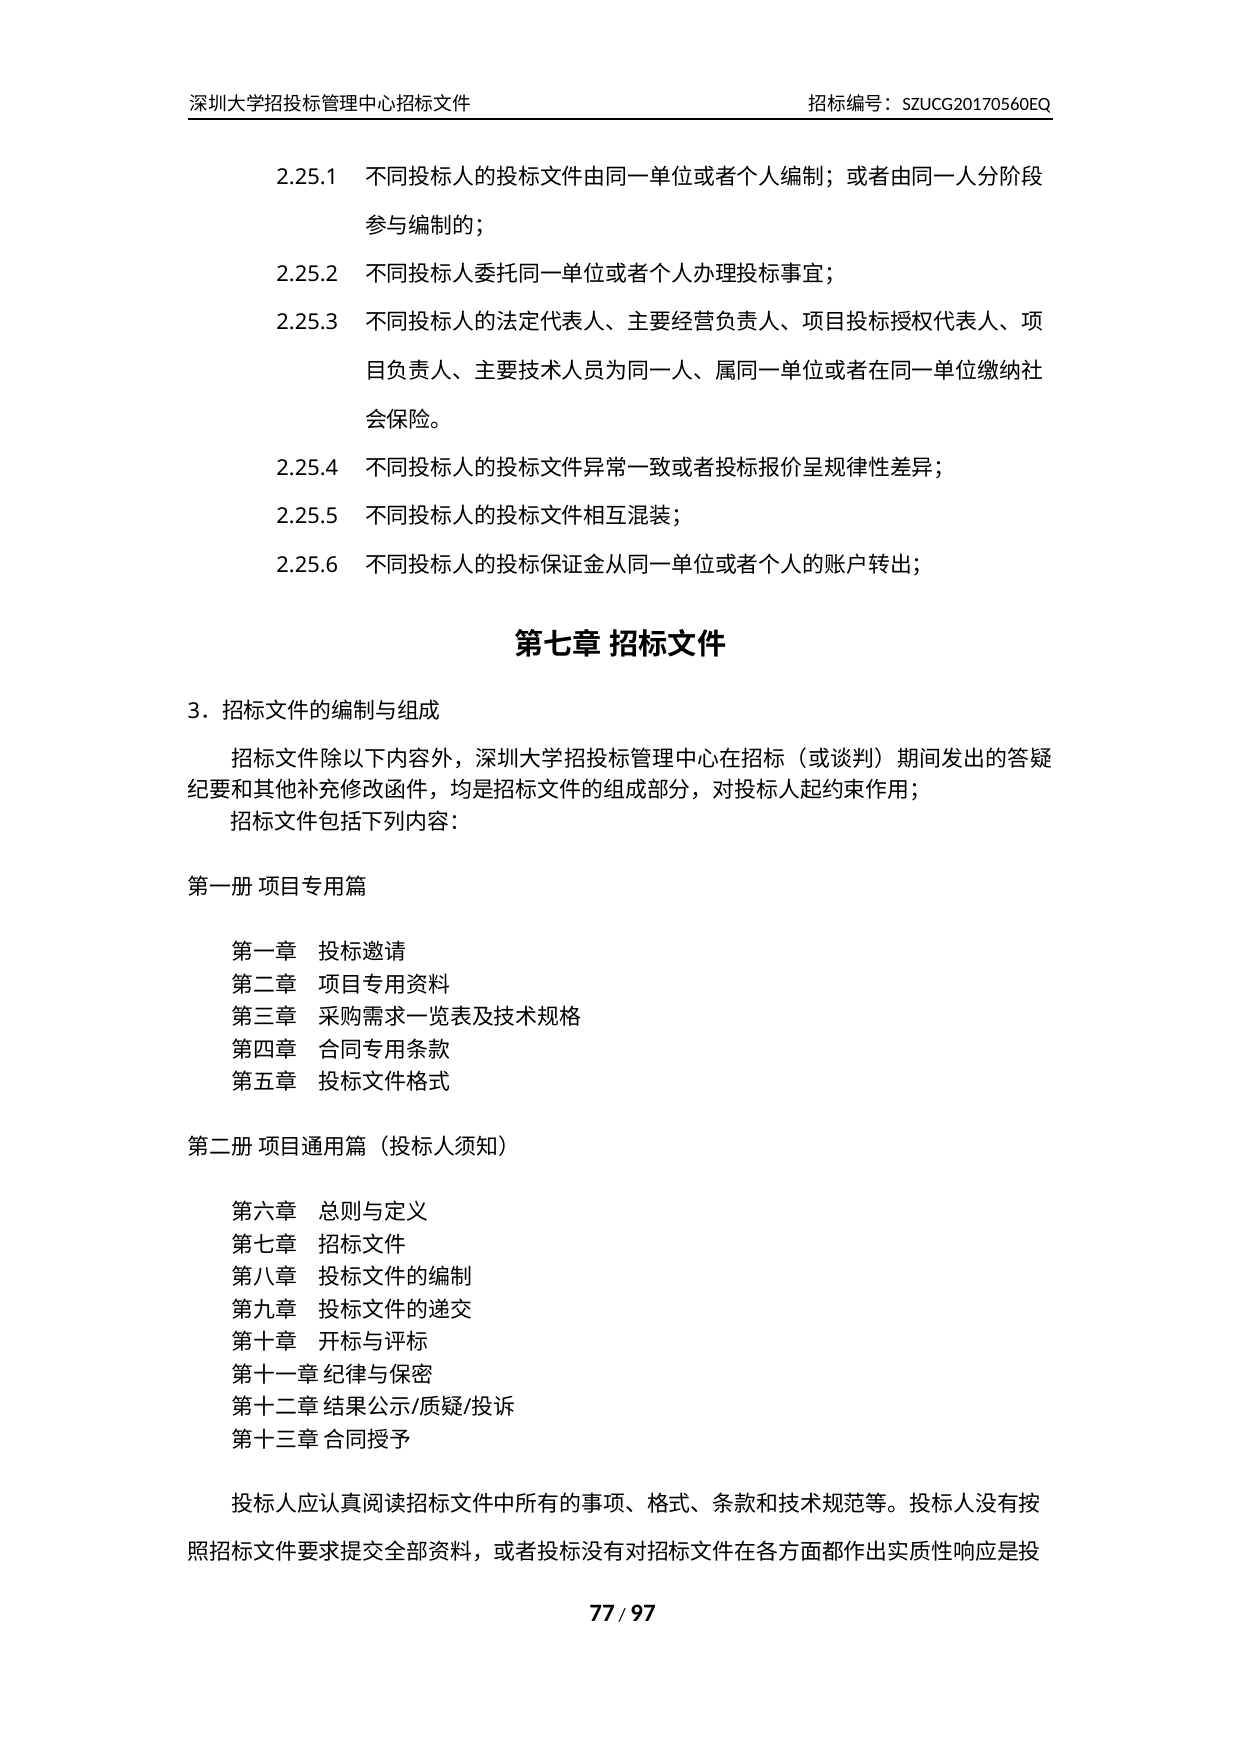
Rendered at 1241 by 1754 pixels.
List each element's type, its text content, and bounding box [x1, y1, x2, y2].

text 第三章 采购需求一览表及技术规格 [231, 999, 1053, 1031]
text 第五章 投标文件格式 [231, 1064, 1053, 1096]
text 第九章 投标文件的递交 [231, 1291, 1053, 1324]
subtitle 第七章 招标文件 [187, 611, 1053, 676]
text 第八章 投标文件的编制 [231, 1259, 1053, 1291]
text 第四章 合同专用条款 [231, 1031, 1053, 1064]
text 招标文件除以下内容外，深圳大学招投标管理中心在招标（或谈判）期间发出的答疑纪要和其他补充修改函件，均是招标文件的组成部分，对投标人起约束作用； [187, 741, 1053, 804]
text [187, 1486, 1053, 1566]
list 不同投标人的投标文件由同一单位或者个人编制；或者由同一人分阶段参与编制的； [276, 158, 1053, 240]
list 不同投标人委托同一单位或者个人办理投标事宜； [276, 256, 1053, 288]
text 第十三章 合同授予 [231, 1421, 1053, 1454]
text 第十二章 结果公示/质疑/投诉 [231, 1389, 1053, 1421]
text 第十一章 纪律与保密 [231, 1356, 1053, 1389]
text 第六章 总则与定义 [231, 1194, 1053, 1226]
list 不同投标人的法定代表人、主要经营负责人、项目投标授权代表人、项目负责人、主要技术人员为同一人、属同一单位或者在同一单位缴纳社会保险。 [276, 304, 1053, 434]
text 招标文件包括下列内容： [187, 804, 1053, 836]
text 第一章 投标邀请 [231, 934, 1053, 966]
text 第二册 项目通用篇（投标人须知） [187, 1129, 1053, 1161]
text 第二章 项目专用资料 [231, 966, 1053, 999]
text 第七章 招标文件 [231, 1226, 1053, 1259]
text 3．招标文件的编制与组成 [187, 692, 1053, 725]
list 不同投标人的投标文件相互混装； [276, 498, 1053, 531]
text 第一册 项目专用篇 [187, 869, 1053, 901]
list 不同投标人的投标保证金从同一单位或者个人的账户转出； [276, 546, 1053, 579]
text 第十章 开标与评标 [231, 1324, 1053, 1356]
list 不同投标人的投标文件异常一致或者投标报价呈规律性差异； [276, 450, 1053, 482]
